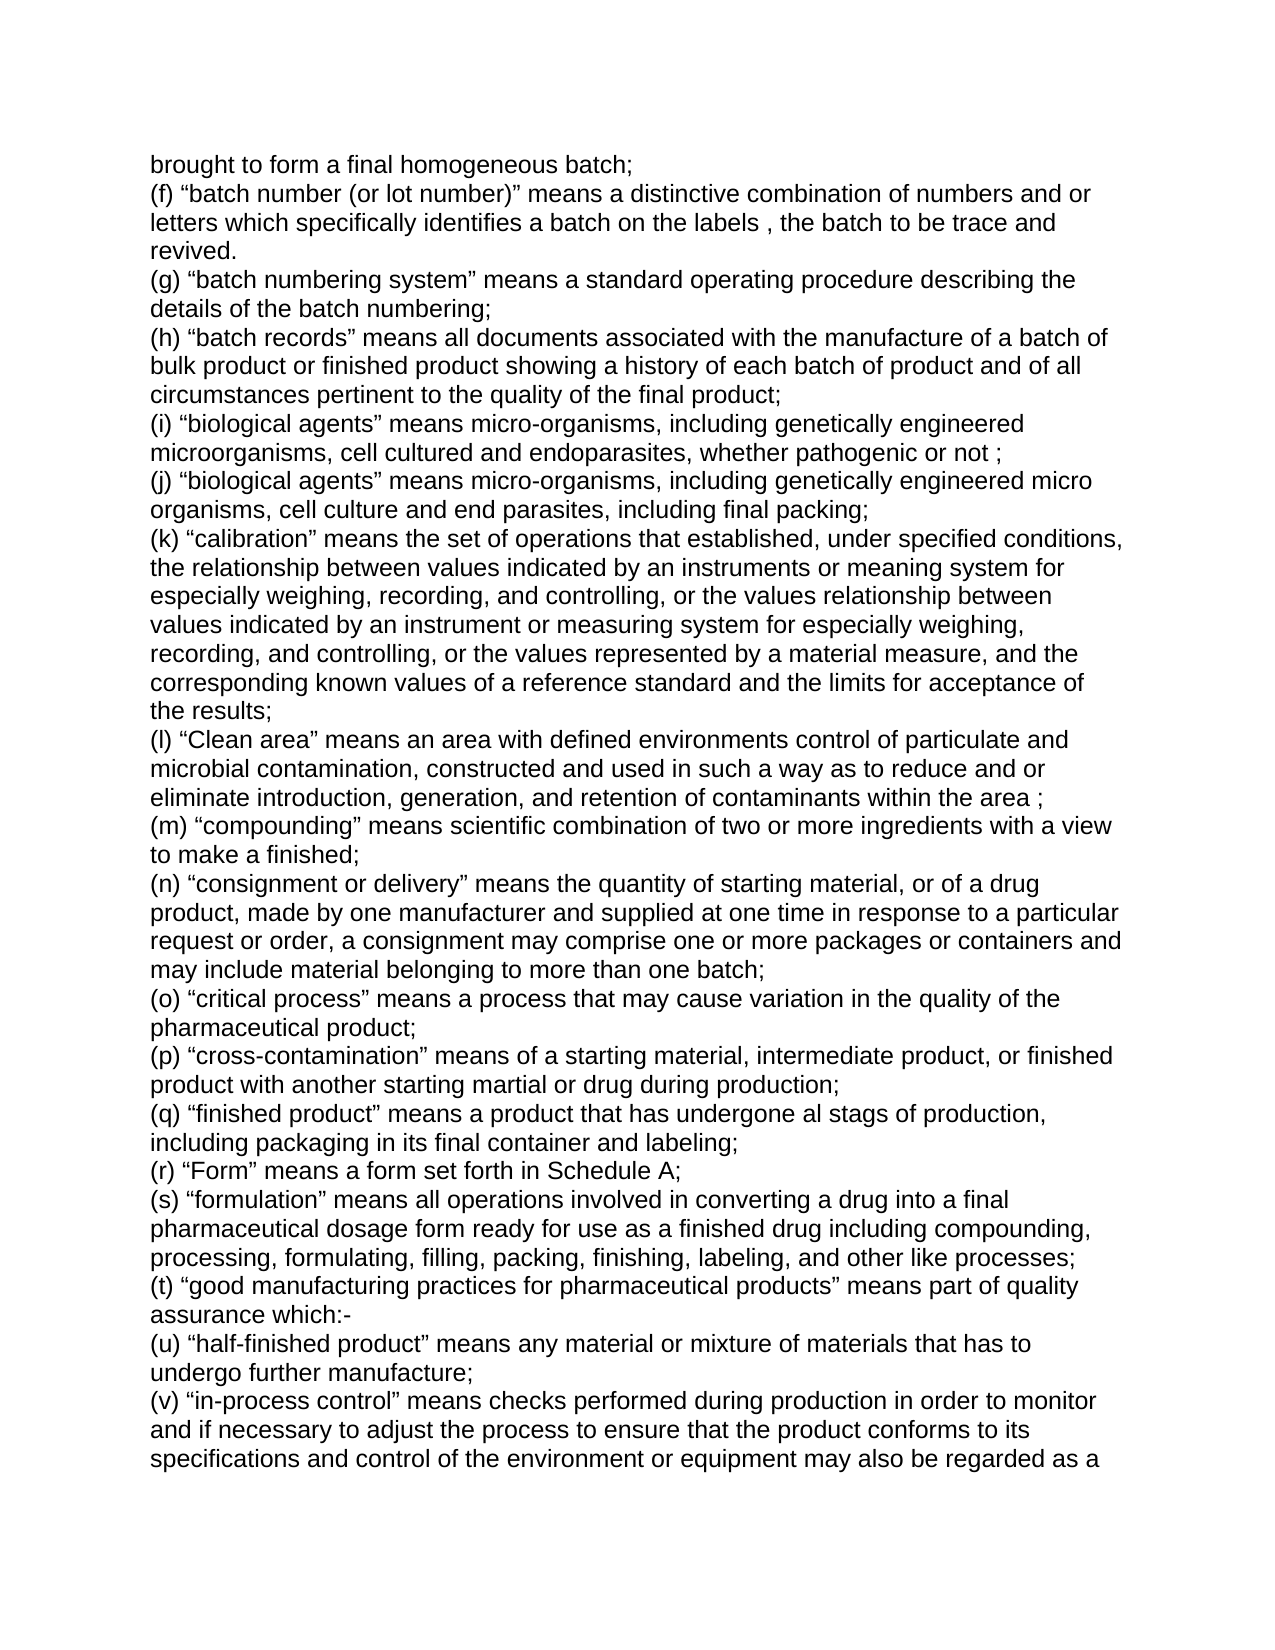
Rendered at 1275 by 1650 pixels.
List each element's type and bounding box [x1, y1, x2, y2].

text [150, 150, 1125, 1472]
